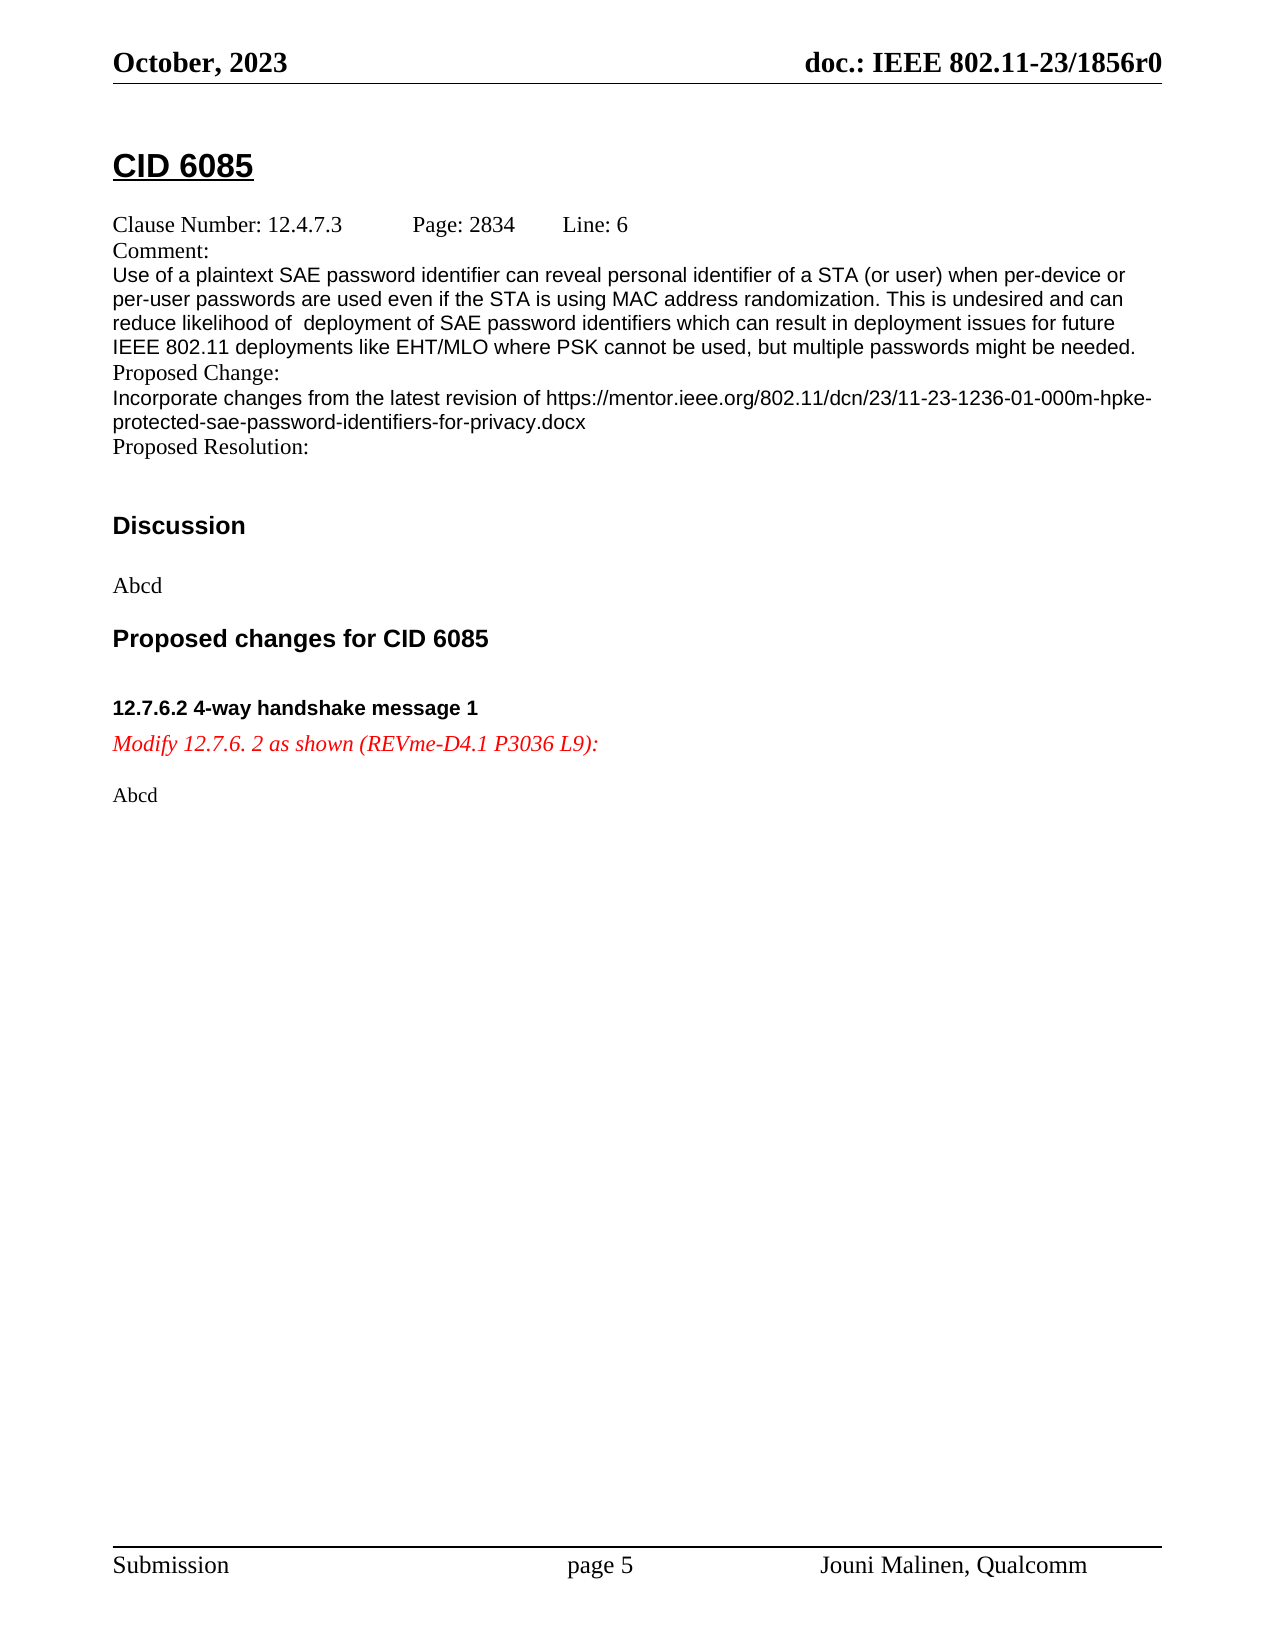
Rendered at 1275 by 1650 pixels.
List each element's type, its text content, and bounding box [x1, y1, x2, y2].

text Clause Number: 12.4.7.3 Page: 2834 Line: 6 [112, 211, 1162, 237]
text Abcd [112, 783, 1162, 807]
subtitle Proposed changes for CID 6085 [112, 624, 1162, 653]
subtitle Discussion [112, 511, 1162, 540]
text Comment: [112, 237, 1162, 263]
text Modify 12.7.6. 2 as shown (REVme-D4.1 P3036 L9): [112, 730, 1162, 756]
subtitle CID 6085 [112, 146, 1162, 184]
text Proposed Change: [112, 359, 1162, 386]
text Abcd [112, 572, 1162, 599]
text 12.7.6.2 4-way handshake message 1 [112, 696, 1162, 719]
text Incorporate changes from the latest revision of https://mentor.ieee.org/802.11/dcn/23/11-23-1236-01-000m-hpke-protected-sae-password-identifiers-for-privacy.docx [112, 386, 1162, 433]
text Proposed Resolution: [112, 433, 1162, 460]
text Use of a plaintext SAE password identifier can reveal personal identifier of a STA (or user) when per-device or per-user passwords are used even if the STA is using MAC address randomization. This is undesired and can reduce likelihood of deployment of SAE password identifiers which can result in deployment issues for future IEEE 802.11 deployments like EHT/MLO where PSK cannot be used, but multiple passwords might be needed. [112, 263, 1162, 359]
